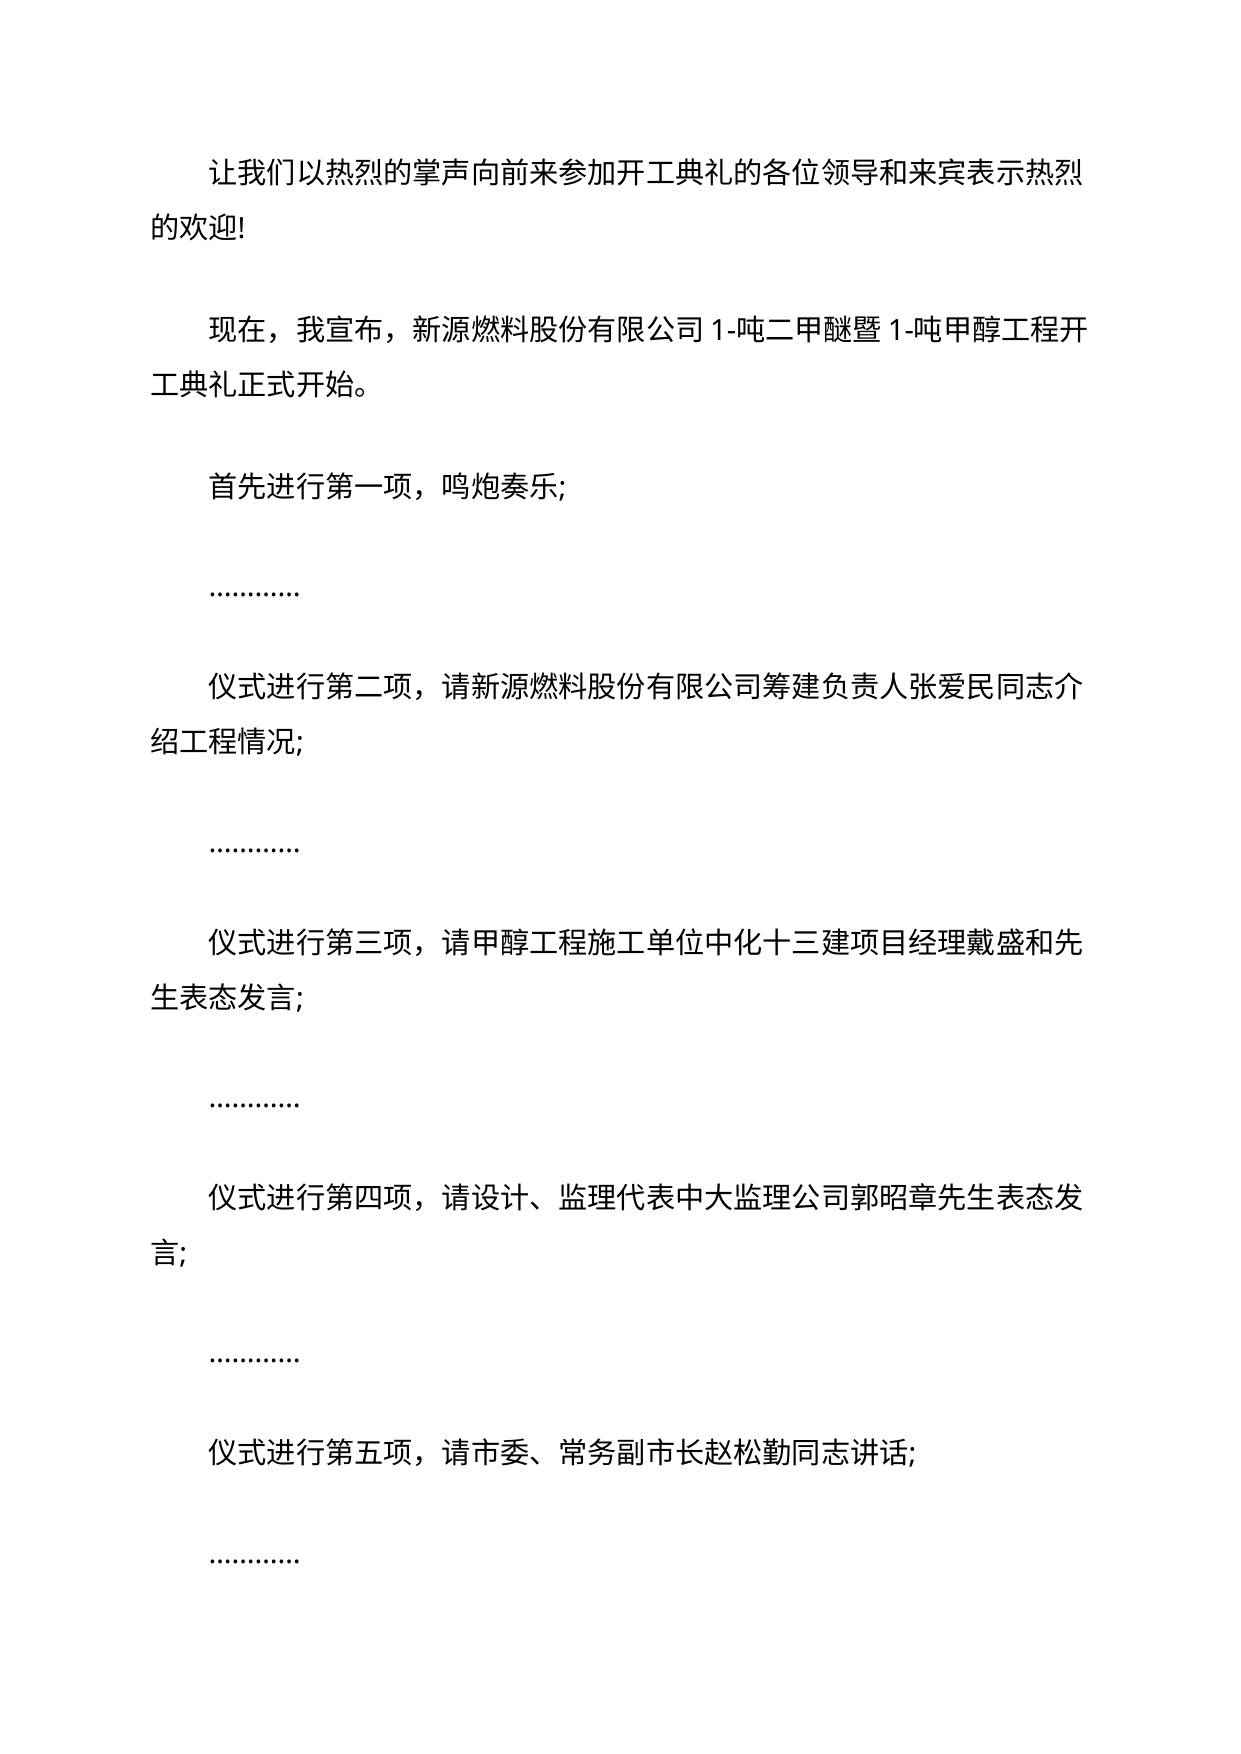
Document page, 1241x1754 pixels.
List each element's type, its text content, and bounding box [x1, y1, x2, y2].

text 首先进行第一项，鸣炮奏乐; [150, 464, 1090, 506]
text ………… [150, 1532, 1090, 1572]
text 仪式进行第二项，请新源燃料股份有限公司筹建负责人张爱民同志介绍工程情况; [150, 664, 1090, 761]
text 仪式进行第三项，请甲醇工程施工单位中化十三建项目经理戴盛和先生表态发言; [150, 919, 1090, 1017]
text ………… [150, 566, 1090, 605]
text 仪式进行第四项，请设计、监理代表中大监理公司郭昭章先生表态发言; [150, 1175, 1090, 1272]
text 仪式进行第五项，请市委、常务副市长赵松勤同志讲话; [150, 1430, 1090, 1472]
text ………… [150, 1332, 1090, 1371]
text ………… [150, 1076, 1090, 1116]
text ………… [150, 821, 1090, 861]
text 让我们以热烈的掌声向前来参加开工典礼的各位领导和来宾表示热烈的欢迎! [150, 150, 1090, 247]
text 现在，我宣布，新源燃料股份有限公司1-吨二甲醚暨1-吨甲醇工程开工典礼正式开始。 [150, 307, 1090, 404]
